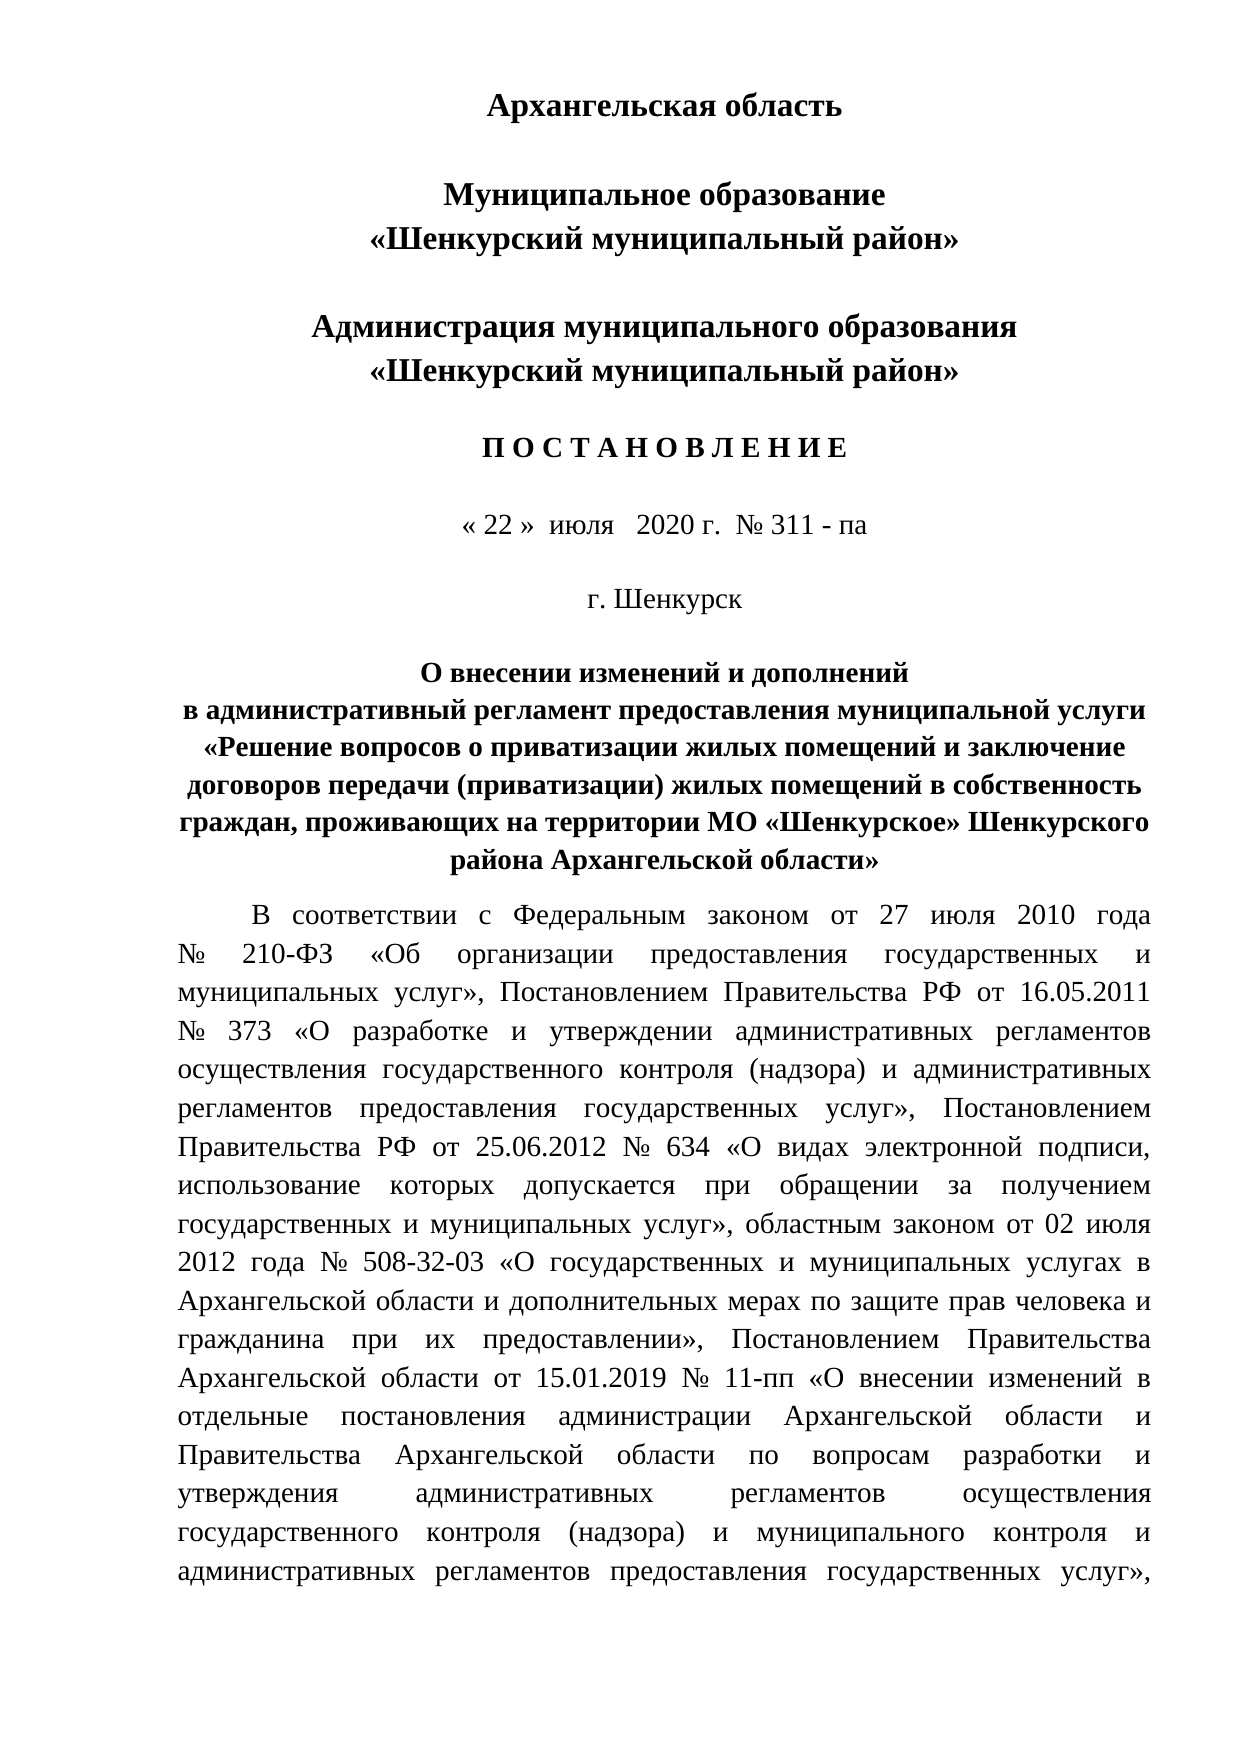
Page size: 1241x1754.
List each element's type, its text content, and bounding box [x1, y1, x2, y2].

text « 22 » июля 2020 г. № 311 - па [177, 507, 1152, 541]
text «Шенкурский муниципальный район» [177, 350, 1152, 388]
text П О С Т А Н О В Л Е Н И Е [177, 430, 1152, 463]
text Администрация муниципального образования [177, 306, 1152, 344]
text Муниципальное образование [177, 174, 1152, 212]
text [177, 897, 1152, 1586]
text г. Шенкурск [177, 581, 1152, 615]
text Архангельская область [177, 86, 1152, 124]
text в административный регламент предоставления муниципальной услуги «Решение вопросов о приватизации жилых помещений и заключение договоров передачи (приватизации) жилых помещений в собственность граждан, проживающих на территории МО «Шенкурское» Шенкурского района Архангельской области» [177, 689, 1152, 877]
text О внесении изменений и дополнений [177, 656, 1152, 689]
text «Шенкурский муниципальный район» [177, 218, 1152, 256]
